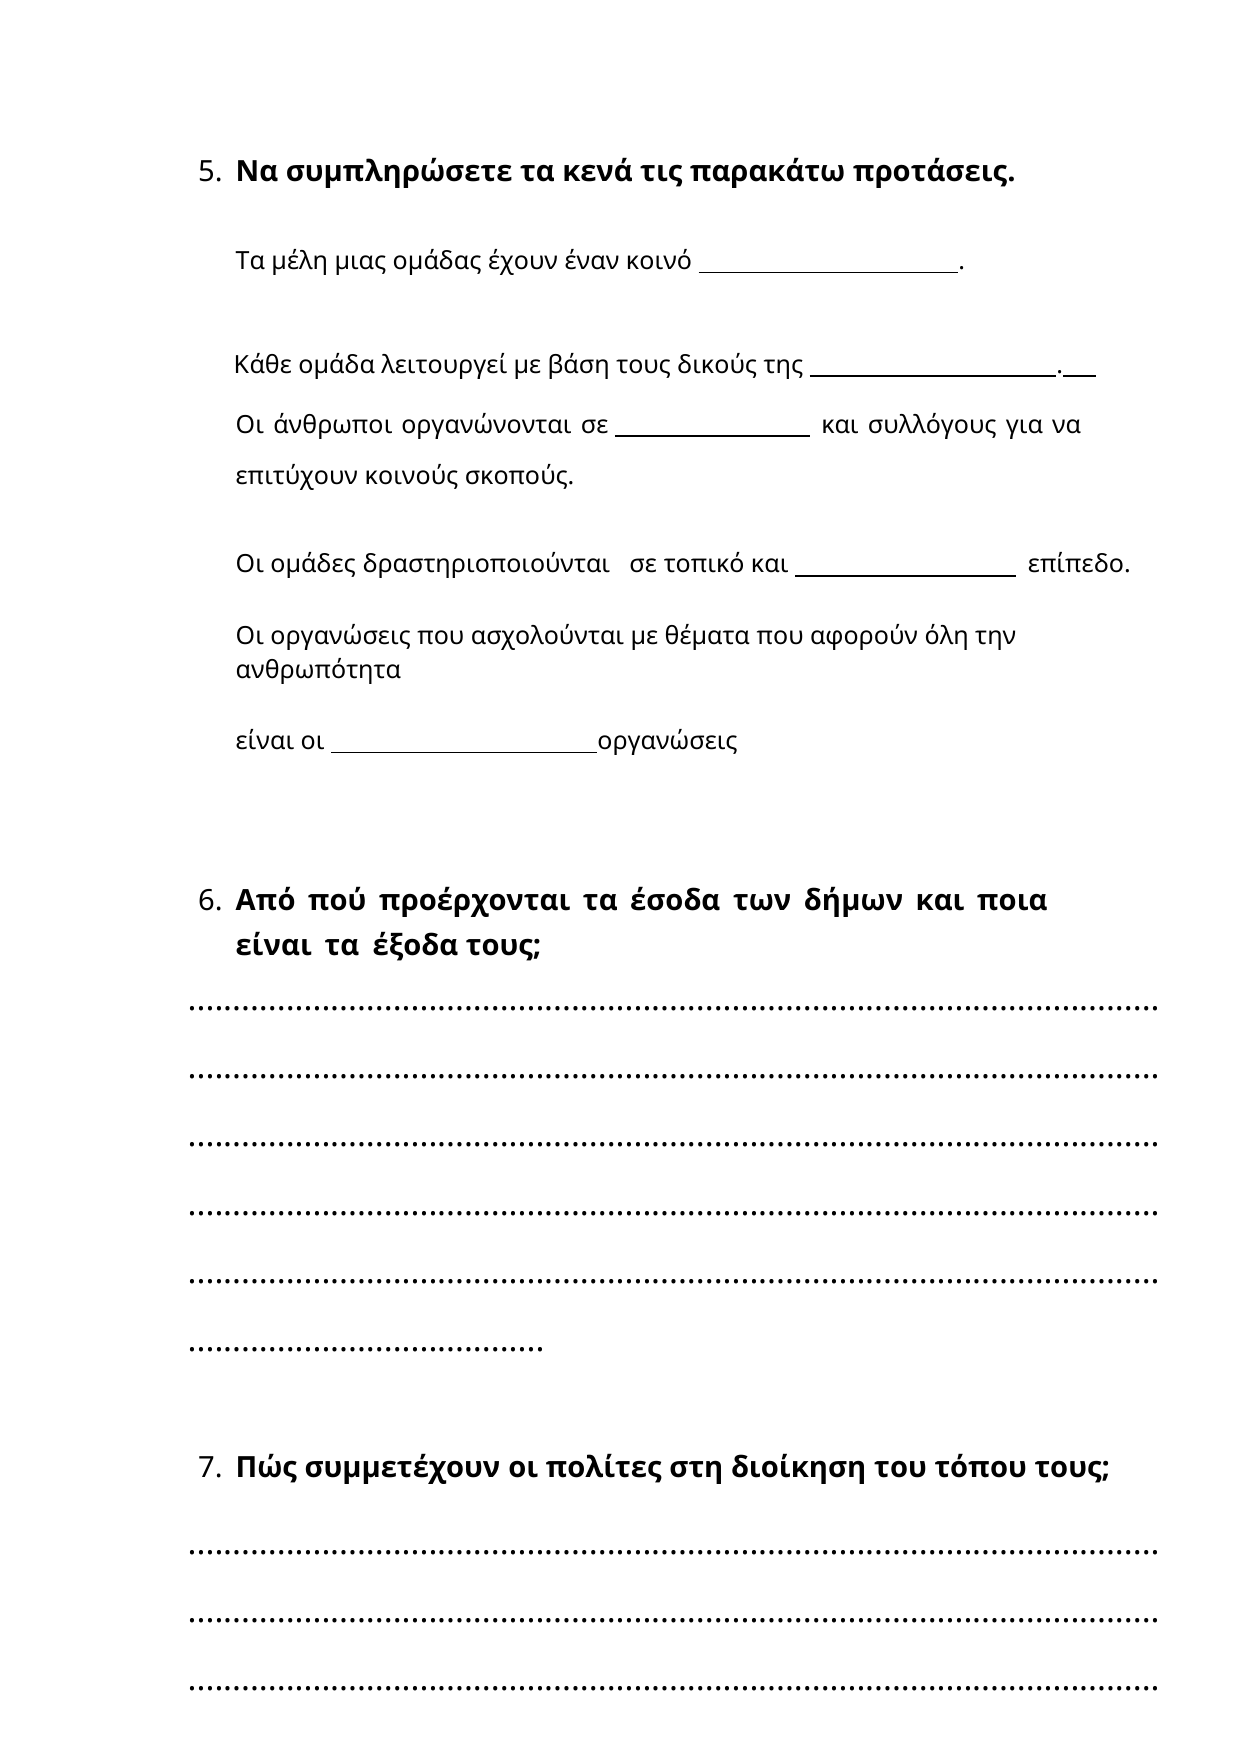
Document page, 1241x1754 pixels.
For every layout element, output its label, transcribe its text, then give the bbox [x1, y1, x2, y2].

text είναι οι οργανώσεις [235, 723, 1167, 757]
list Να συμπληρώσετε τα κενά τις παρακάτω προτάσεις. [198, 150, 1167, 190]
text επιτύχουν κοινούς σκοπούς. [235, 457, 1115, 491]
text Οι οργανώσεις που ασχολούνται με θέματα που αφορούν όλη την ανθρωπότητα [235, 617, 1167, 685]
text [187, 1519, 1167, 1700]
text Οι άνθρωποι οργανώνονται σε και συλλόγους για να [235, 406, 1115, 440]
text Οι ομάδες δραστηριοποιούνται σε τοπικό και επίπεδο. [235, 546, 1167, 580]
text Τα μέλη μιας ομάδας έχουν έναν κοινό . [235, 243, 1167, 277]
list Πώς συμμετέχουν οι πολίτες στη διοίκηση του τόπου τους; [198, 1454, 1167, 1483]
text Κάθε ομάδα λειτουργεί με βάση τους δικούς της . [187, 346, 1167, 380]
list Από πού προέρχονται τα έσοδα των δήμων και ποια είναι τα έξοδα τους; [198, 874, 1115, 964]
